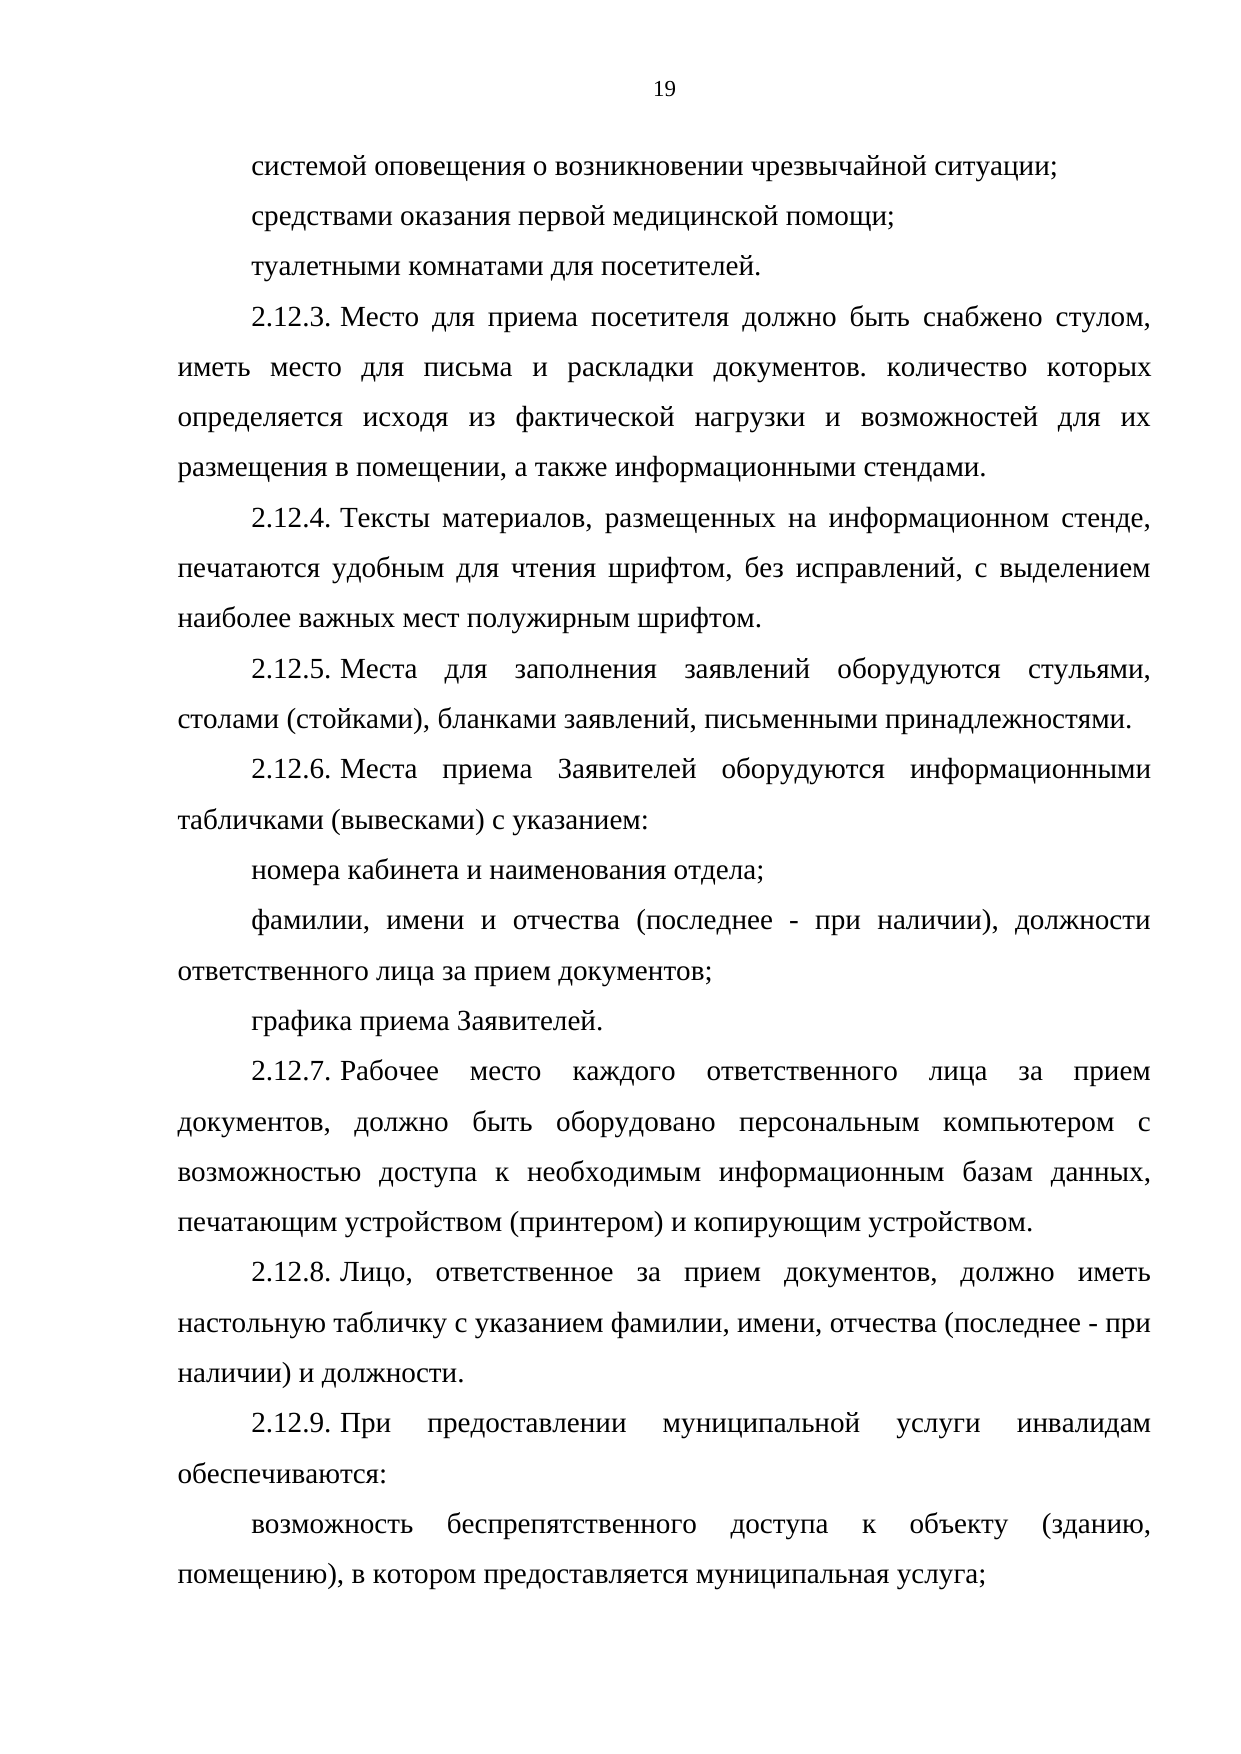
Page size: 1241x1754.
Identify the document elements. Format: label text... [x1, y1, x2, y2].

list возможность беспрепятственного доступа к объекту (зданию, помещению), в котором предоставляется муниципальная услуга; [177, 1506, 1152, 1590]
list номера кабинета и наименования отдела; [251, 852, 1152, 886]
text системой оповещения о возникновении чрезвычайной ситуации; [177, 148, 1152, 181]
list графика приема Заявителей. [177, 1003, 1152, 1037]
list Место для приема посетителя должно быть снабжено стулом, иметь место для письма и раскладки документов. количество которых определяется исходя из фактической нагрузки и возможностей для их размещения в помещении, а также информационными стендами. [177, 299, 1152, 483]
text туалетными комнатами для посетителей. [177, 248, 1152, 282]
list Тексты материалов, размещенных на информационном стенде, печатаются удобным для чтения шрифтом, без исправлений, с выделением наиболее важных мест полужирным шрифтом. [177, 500, 1152, 634]
list Места для заполнения заявлений оборудуются стульями, столами (стойками), бланками заявлений, письменными принадлежностями. [177, 651, 1152, 735]
list фамилии, имени и отчества (последнее - при наличии), должности ответственного лица за прием документов; [177, 902, 1152, 986]
list Рабочее место каждого ответственного лица за прием документов, должно быть оборудовано персональным компьютером с возможностью доступа к необходимым информационным базам данных, печатающим устройством (принтером) и копирующим устройством. [177, 1053, 1152, 1238]
text средствами оказания первой медицинской помощи; [177, 198, 1152, 232]
list Места приема Заявителей оборудуются информационными табличками (вывесками) с указанием: [177, 751, 1152, 835]
list Лицо, ответственное за прием документов, должно иметь настольную табличку с указанием фамилии, имени, отчества (последнее - при наличии) и должности. [177, 1254, 1152, 1389]
list При предоставлении муниципальной услуги инвалидам обеспечиваются: [177, 1406, 1152, 1489]
